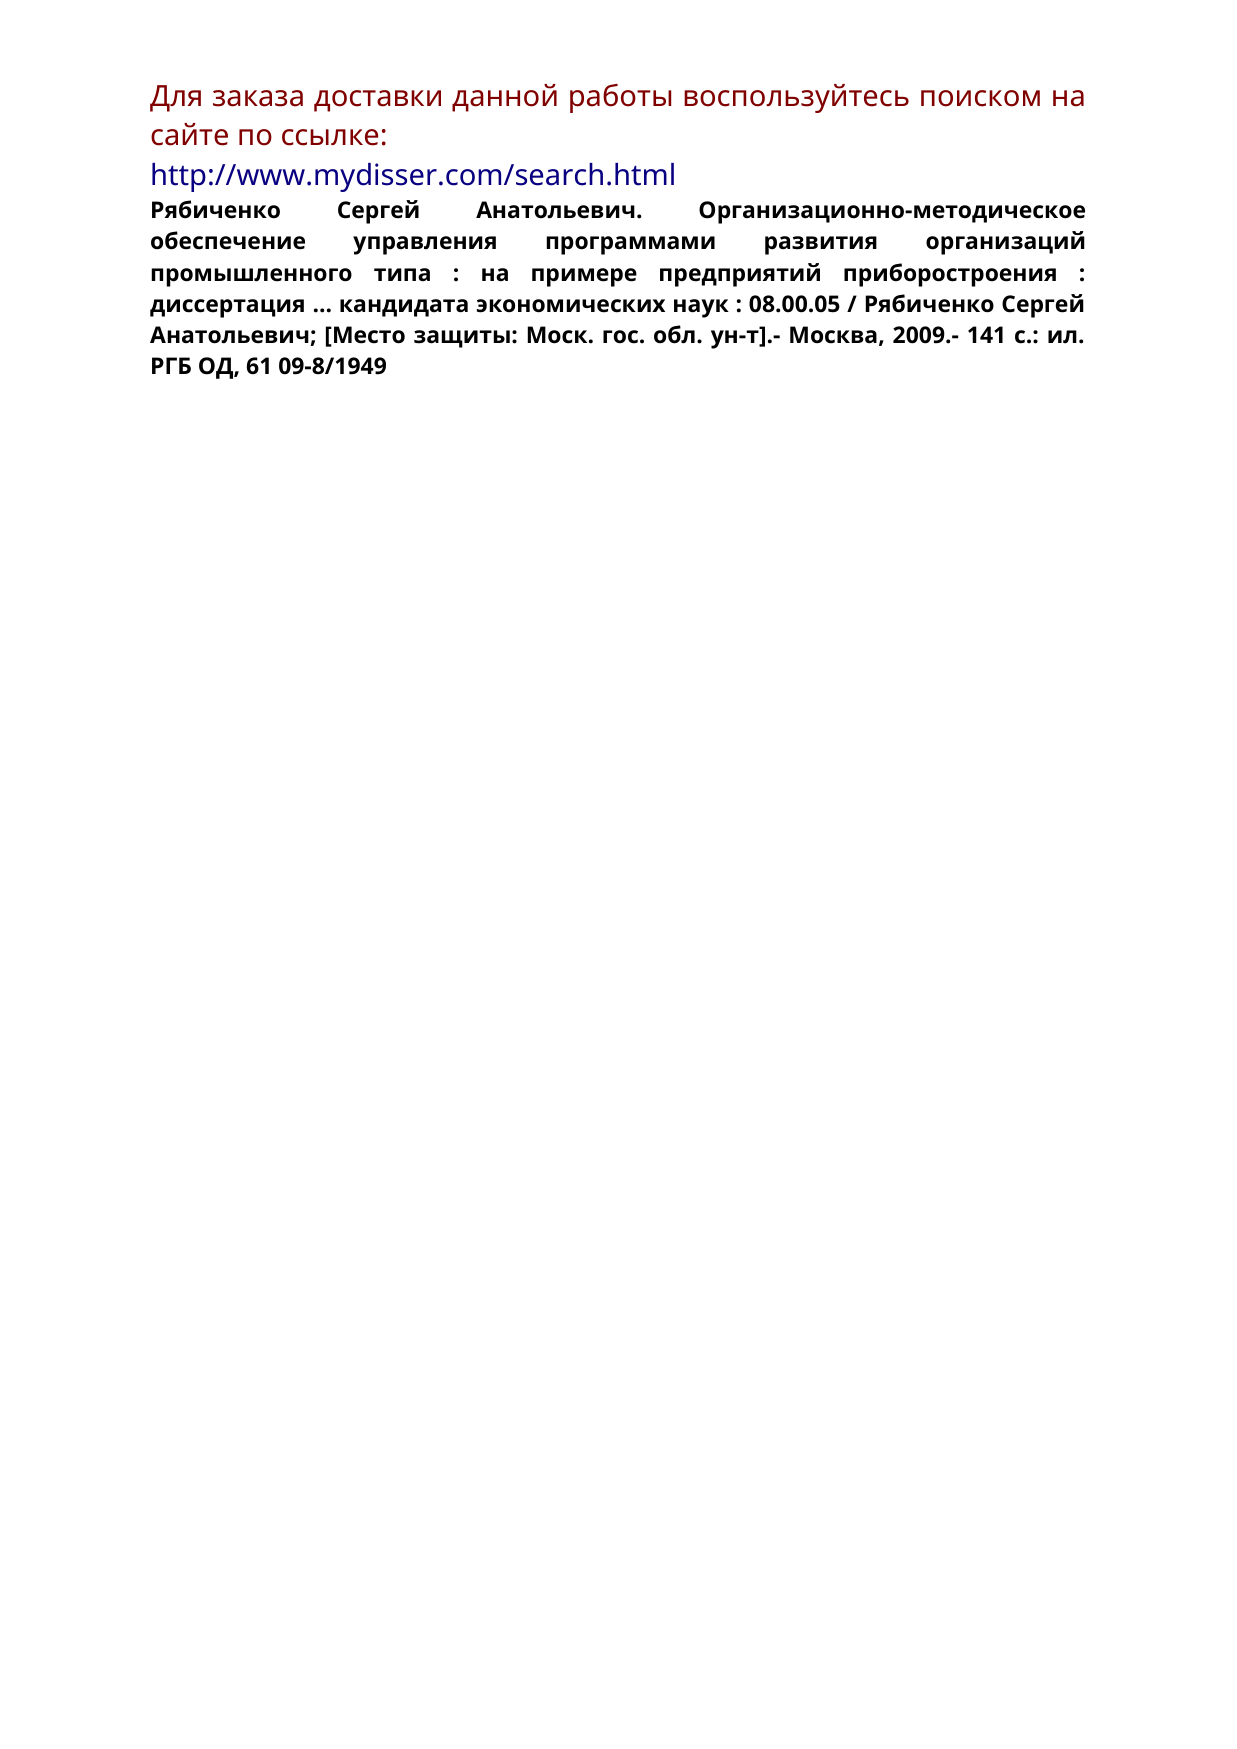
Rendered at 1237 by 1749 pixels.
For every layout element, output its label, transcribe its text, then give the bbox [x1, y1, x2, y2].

text Рябиченко Сергей Анатольевич. Организационно-методическое обеспечение управления программами развития организаций промышленного типа : на примере предприятий приборостроения : диссертация ... кандидата экономических наук : 08.00.05 / Рябиченко Сергей Анатольевич; [Место защиты: Моск. гос. обл. ун-т].- Москва, 2009.- 141 с.: ил. РГБ ОД, 61 09-8/1949 [150, 194, 1086, 382]
